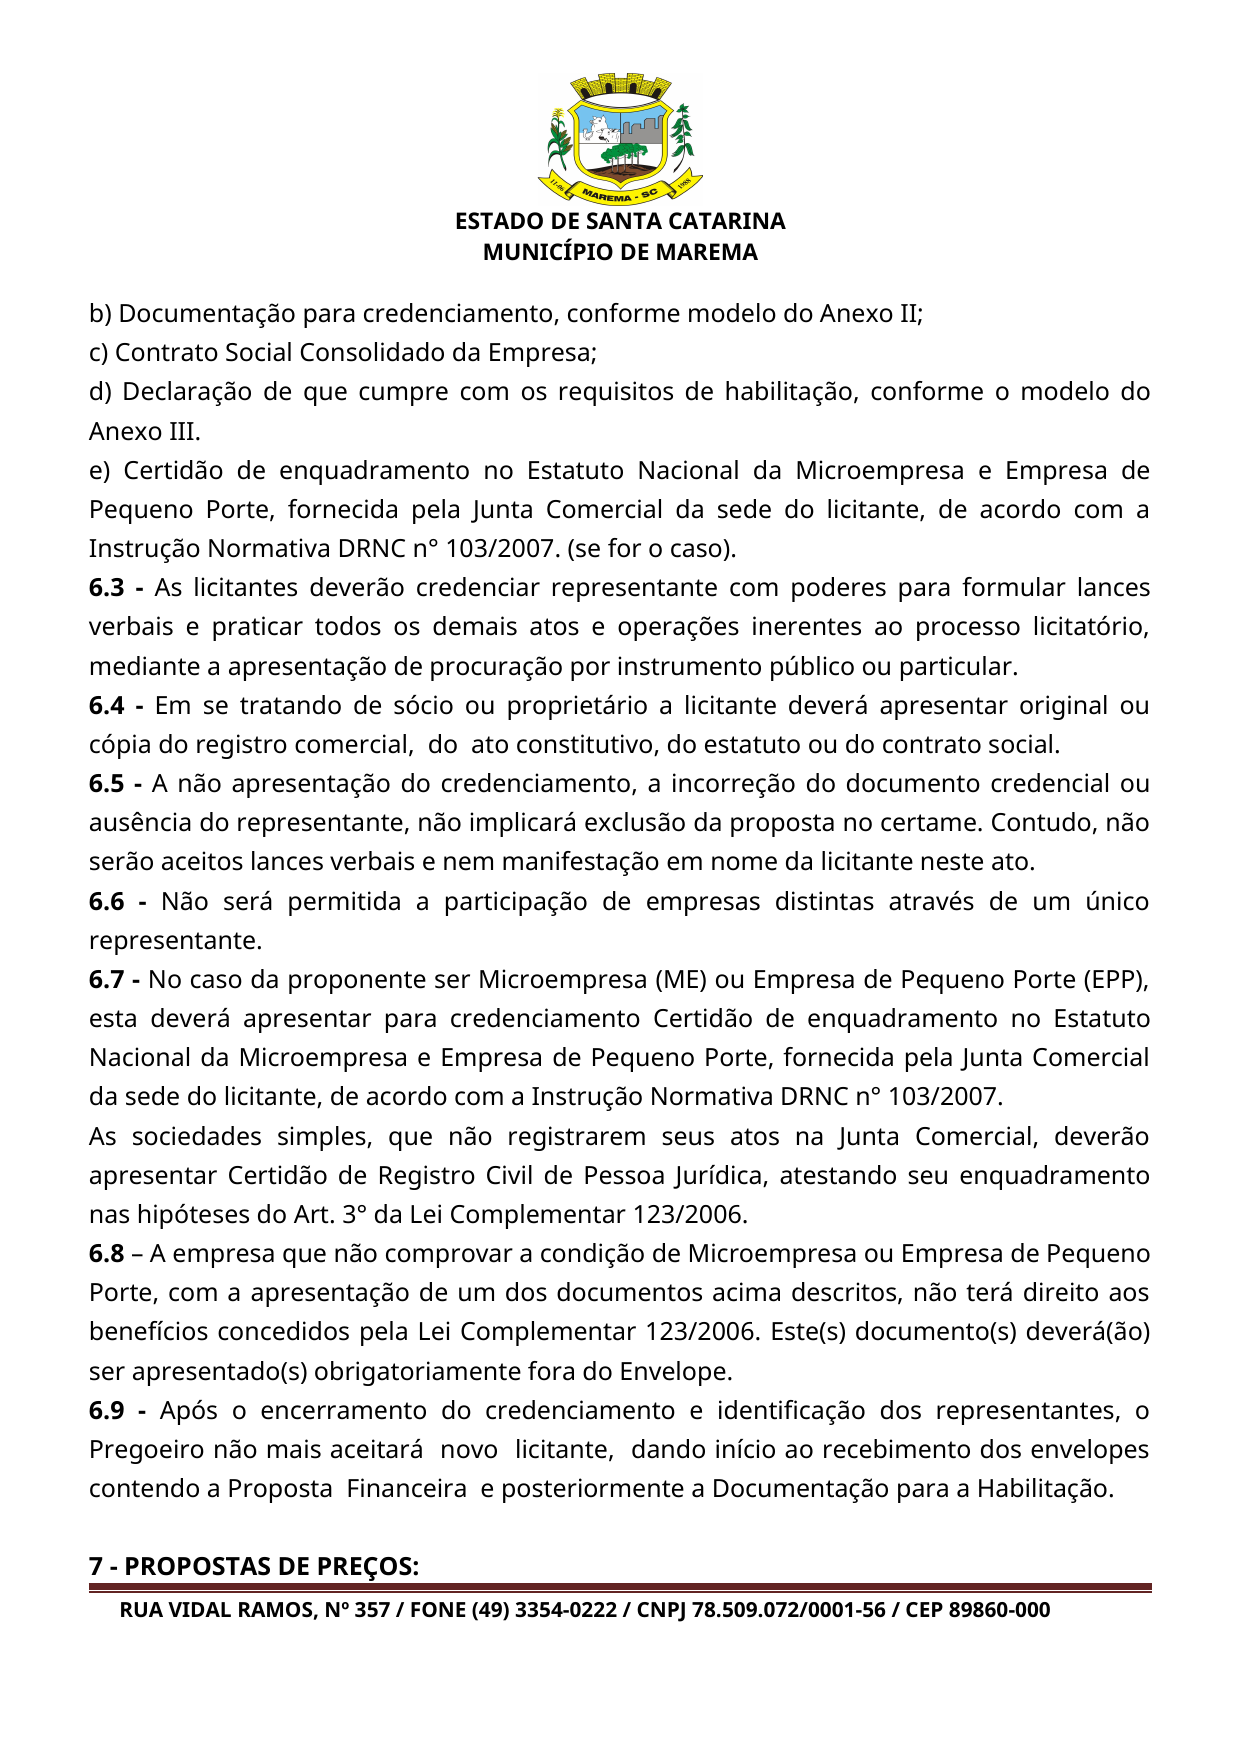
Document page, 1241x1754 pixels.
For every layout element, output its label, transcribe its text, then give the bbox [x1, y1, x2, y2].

picture [537, 73, 703, 206]
text 6.7 - No caso da proponente ser Microempresa (ME) ou Empresa de Pequeno Porte (EPP), esta deverá apresentar para credenciamento Certidão de enquadramento no Estatuto Nacional da Microempresa e Empresa de Pequeno Porte, fornecida pela Junta Comercial da sede do licitante, de acordo com a Instrução Normativa DRNC n° 103/2007. [89, 961, 1152, 1113]
text 6.8 – A empresa que não comprovar a condição de Microempresa ou Empresa de Pequeno Porte, com a apresentação de um dos documentos acima descritos, não terá direito aos benefícios concedidos pela Lei Complementar 123/2006. Este(s) documento(s) deverá(ão) ser apresentado(s) obrigatoriamente fora do Envelope. [89, 1236, 1152, 1387]
text 6.3 - As licitantes deverão credenciar representante com poderes para formular lances verbais e praticar todos os demais atos e operações inerentes ao processo licitatório, mediante a apresentação de procuração por instrumento público ou particular. [89, 570, 1152, 682]
text 6.6 - Não será permitida a participação de empresas distintas através de um único representante. [89, 883, 1152, 956]
text c) Contrato Social Consolidado da Empresa; [89, 335, 1152, 369]
text 6.4 - Em se tratando de sócio ou proprietário a licitante deverá apresentar original ou cópia do registro comercial, do ato constitutivo, do estatuto ou do contrato social. [89, 687, 1152, 761]
text 7 - PROPOSTAS DE PREÇOS: [89, 1549, 1152, 1583]
text As sociedades simples, que não registrarem seus atos na Junta Comercial, deverão apresentar Certidão de Registro Civil de Pessoa Jurídica, atestando seu enquadramento nas hipóteses do Art. 3° da Lei Complementar 123/2006. [89, 1118, 1152, 1231]
text e) Certidão de enquadramento no Estatuto Nacional da Microempresa e Empresa de Pequeno Porte, fornecida pela Junta Comercial da sede do licitante, de acordo com a Instrução Normativa DRNC n° 103/2007. (se for o caso). [89, 452, 1152, 565]
text 6.9 - Após o encerramento do credenciamento e identificação dos representantes, o Pregoeiro não mais aceitará novo licitante, dando início ao recebimento dos envelopes contendo a Proposta Financeira e posteriormente a Documentação para a Habilitação. [89, 1392, 1152, 1505]
text d) Declaração de que cumpre com os requisitos de habilitação, conforme o modelo do Anexo III. [89, 374, 1152, 447]
text 6.5 - A não apresentação do credenciamento, a incorreção do documento credencial ou ausência do representante, não implicará exclusão da proposta no certame. Contudo, não serão aceitos lances verbais e nem manifestação em nome da licitante neste ato. [89, 766, 1152, 878]
text b) Documentação para credenciamento, conforme modelo do Anexo II; [89, 296, 1152, 330]
